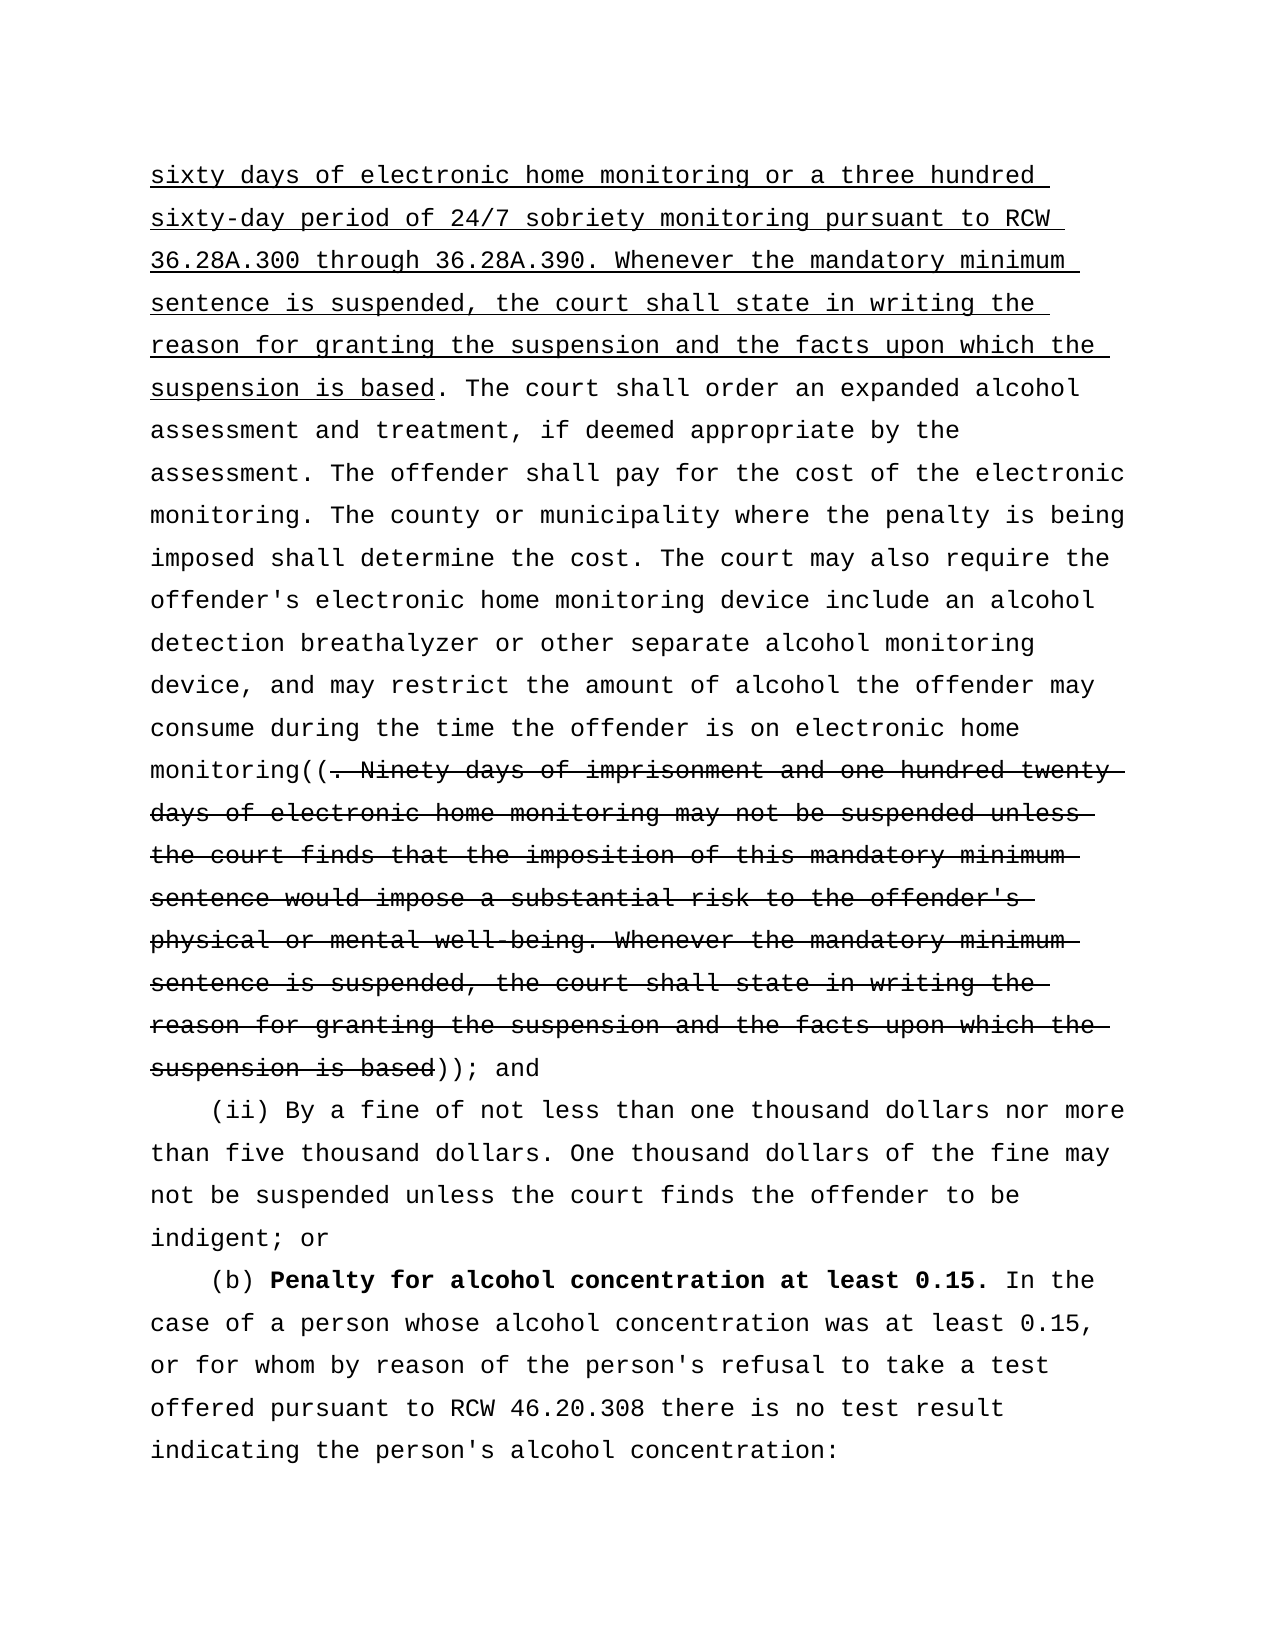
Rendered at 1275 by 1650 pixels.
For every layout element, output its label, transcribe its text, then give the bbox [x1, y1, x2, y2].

text (b) Penalty for alcohol concentration at least 0.15. In the case of a person whose alcohol concentration was at least 0.15, or for whom by reason of the person's refusal to take a test offered pursuant to RCW 46.20.308 there is no test result indicating the person's alcohol concentration: [150, 1255, 1125, 1467]
text (ii) By a fine of not less than one thousand dollars nor more than five thousand dollars. One thousand dollars of the fine may not be suspended unless the court finds the offender to be indigent; or [150, 1085, 1125, 1255]
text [150, 150, 1125, 1085]
